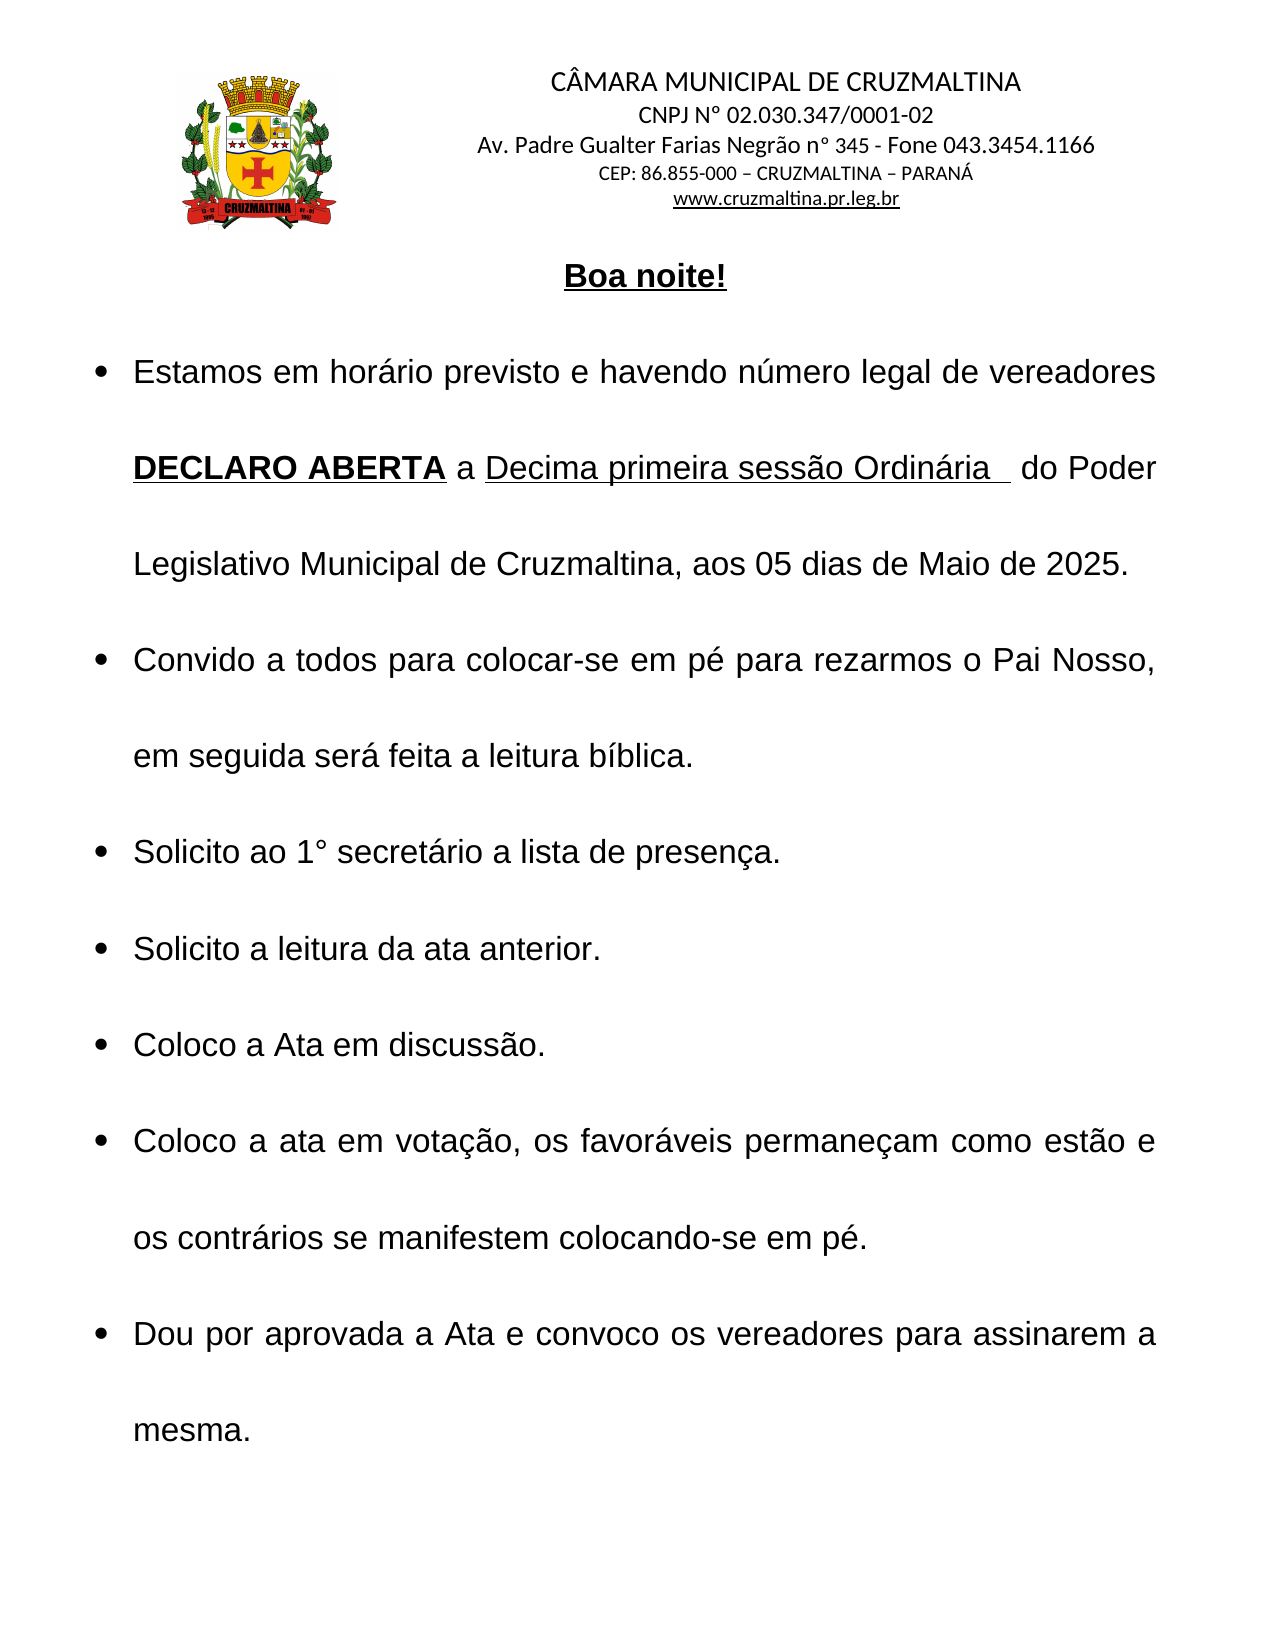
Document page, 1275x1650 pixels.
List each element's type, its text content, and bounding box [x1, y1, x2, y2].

list Solicito a leitura da ata anterior. [95, 929, 1157, 967]
list Dou por aprovada a Ata e convoco os vereadores para assinarem a mesma. [95, 1314, 1157, 1448]
list Solicito ao 1° secretário a lista de presença. [95, 832, 1157, 871]
picture [177, 73, 339, 232]
list Coloco a ata em votação, os favoráveis permaneçam como estão e os contrários se manifestem colocando-se em pé. [95, 1122, 1157, 1256]
text Boa noite! [133, 256, 1157, 294]
list Convido a todos para colocar-se em pé para rezarmos o Pai Nosso, em seguida será feita a leitura bíblica. [95, 640, 1157, 775]
list Estamos em horário previsto e havendo número legal de vereadores DECLARO ABERTA a Decima primeira sessão Ordinária do Poder Legislativo Municipal de Cruzmaltina, aos 05 dias de Maio de 2025. [95, 352, 1157, 583]
list Coloco a Ata em discussão. [95, 1025, 1157, 1064]
